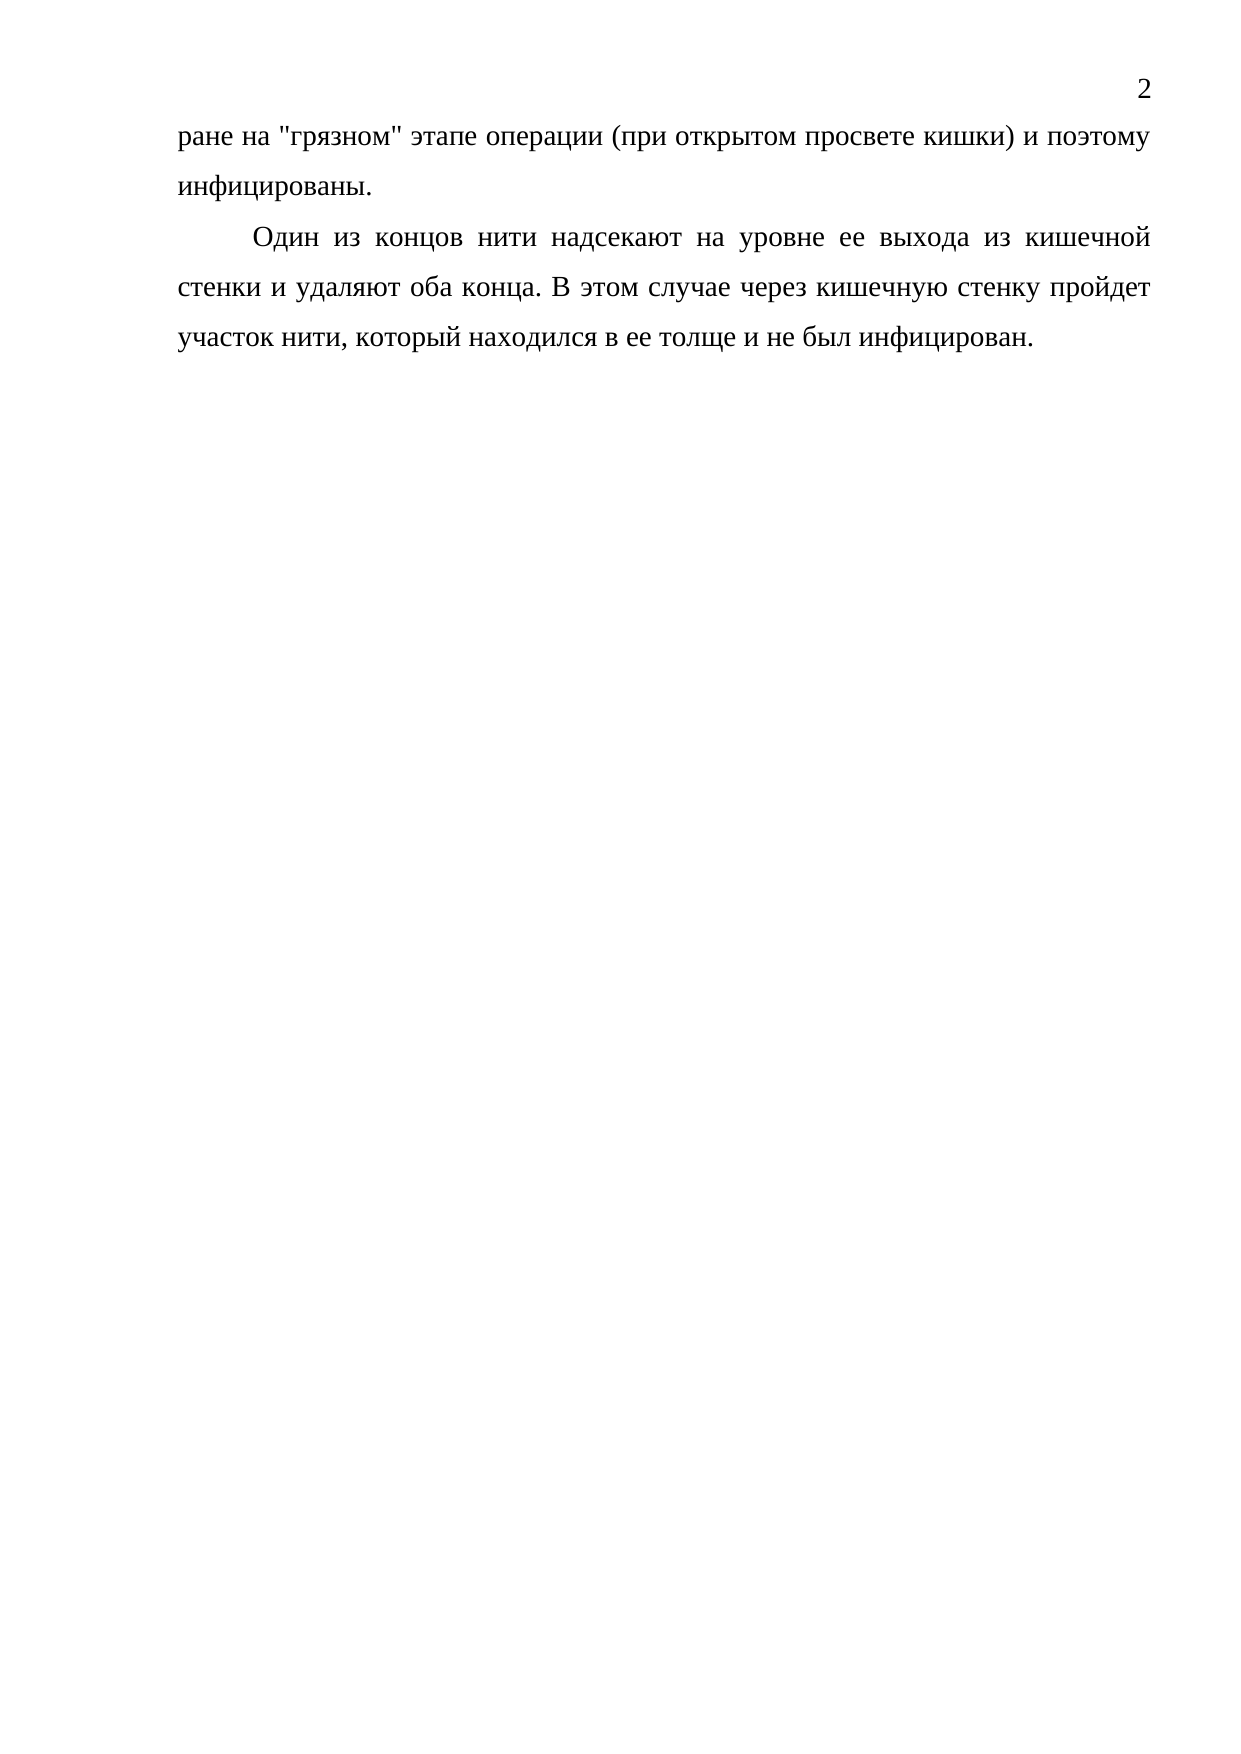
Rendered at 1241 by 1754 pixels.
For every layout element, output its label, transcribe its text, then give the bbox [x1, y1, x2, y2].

text Один из концов нити надсекают на уровне ее выхода из кишечной стенки и удаляют оба конца. В этом случае через кишечную стенку пройдет участок нити, который находился в ее толще и не был инфицирован. [177, 219, 1152, 353]
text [177, 118, 1152, 202]
